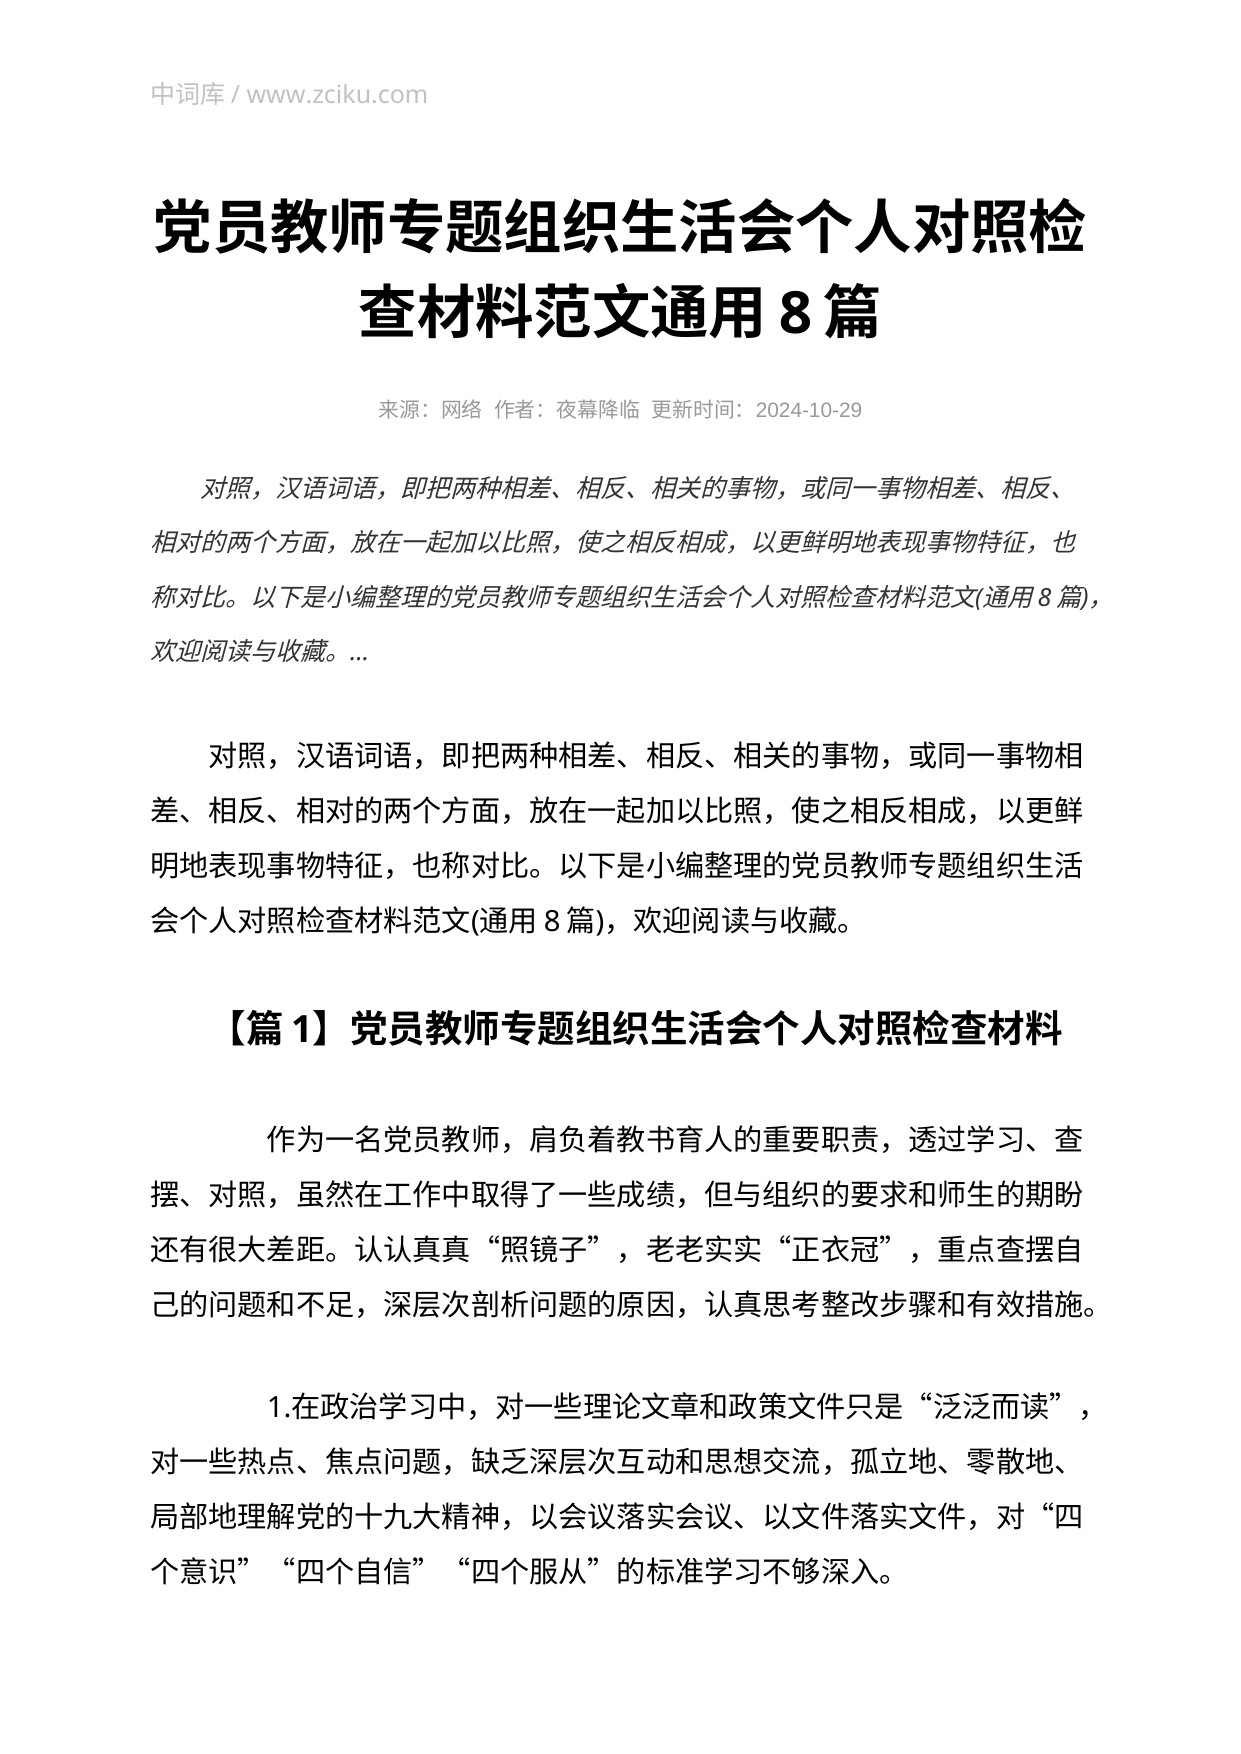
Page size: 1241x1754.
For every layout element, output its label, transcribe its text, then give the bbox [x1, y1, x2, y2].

subtitle 党员教师专题组织生活会个人对照检查材料范文通用8篇 [150, 181, 1090, 351]
text 对照，汉语词语，即把两种相差、相反、相关的事物，或同一事物相差、相反、相对的两个方面，放在一起加以比照，使之相反相成，以更鲜明地表现事物特征，也称对比。以下是小编整理的党员教师专题组织生活会个人对照检查材料范文(通用8篇)，欢迎阅读与收藏。... [150, 468, 1090, 668]
text 1.在政治学习中，对一些理论文章和政策文件只是“泛泛而读”，对一些热点、焦点问题，缺乏深层次互动和思想交流，孤立地、零散地、局部地理解党的十九大精神，以会议落实会议、以文件落实文件，对“四个意识”“四个自信”“四个服从”的标准学习不够深入。 [150, 1383, 1090, 1590]
text 来源：网络 作者：夜幕降临 更新时间：2024-10-29 [150, 397, 1090, 421]
text 对照，汉语词语，即把两种相差、相反、相关的事物，或同一事物相差、相反、相对的两个方面，放在一起加以比照，使之相反相成，以更鲜明地表现事物特征，也称对比。以下是小编整理的党员教师专题组织生活会个人对照检查材料范文(通用8篇)，欢迎阅读与收藏。 [150, 733, 1090, 940]
text 作为一名党员教师，肩负着教书育人的重要职责，透过学习、查摆、对照，虽然在工作中取得了一些成绩，但与组织的要求和师生的期盼还有很大差距。认认真真“照镜子”，老老实实“正衣冠”，重点查摆自己的问题和不足，深层次剖析问题的原因，认真思考整改步骤和有效措施。 [150, 1117, 1090, 1324]
text 【篇1】党员教师专题组织生活会个人对照检查材料 [150, 999, 1090, 1054]
